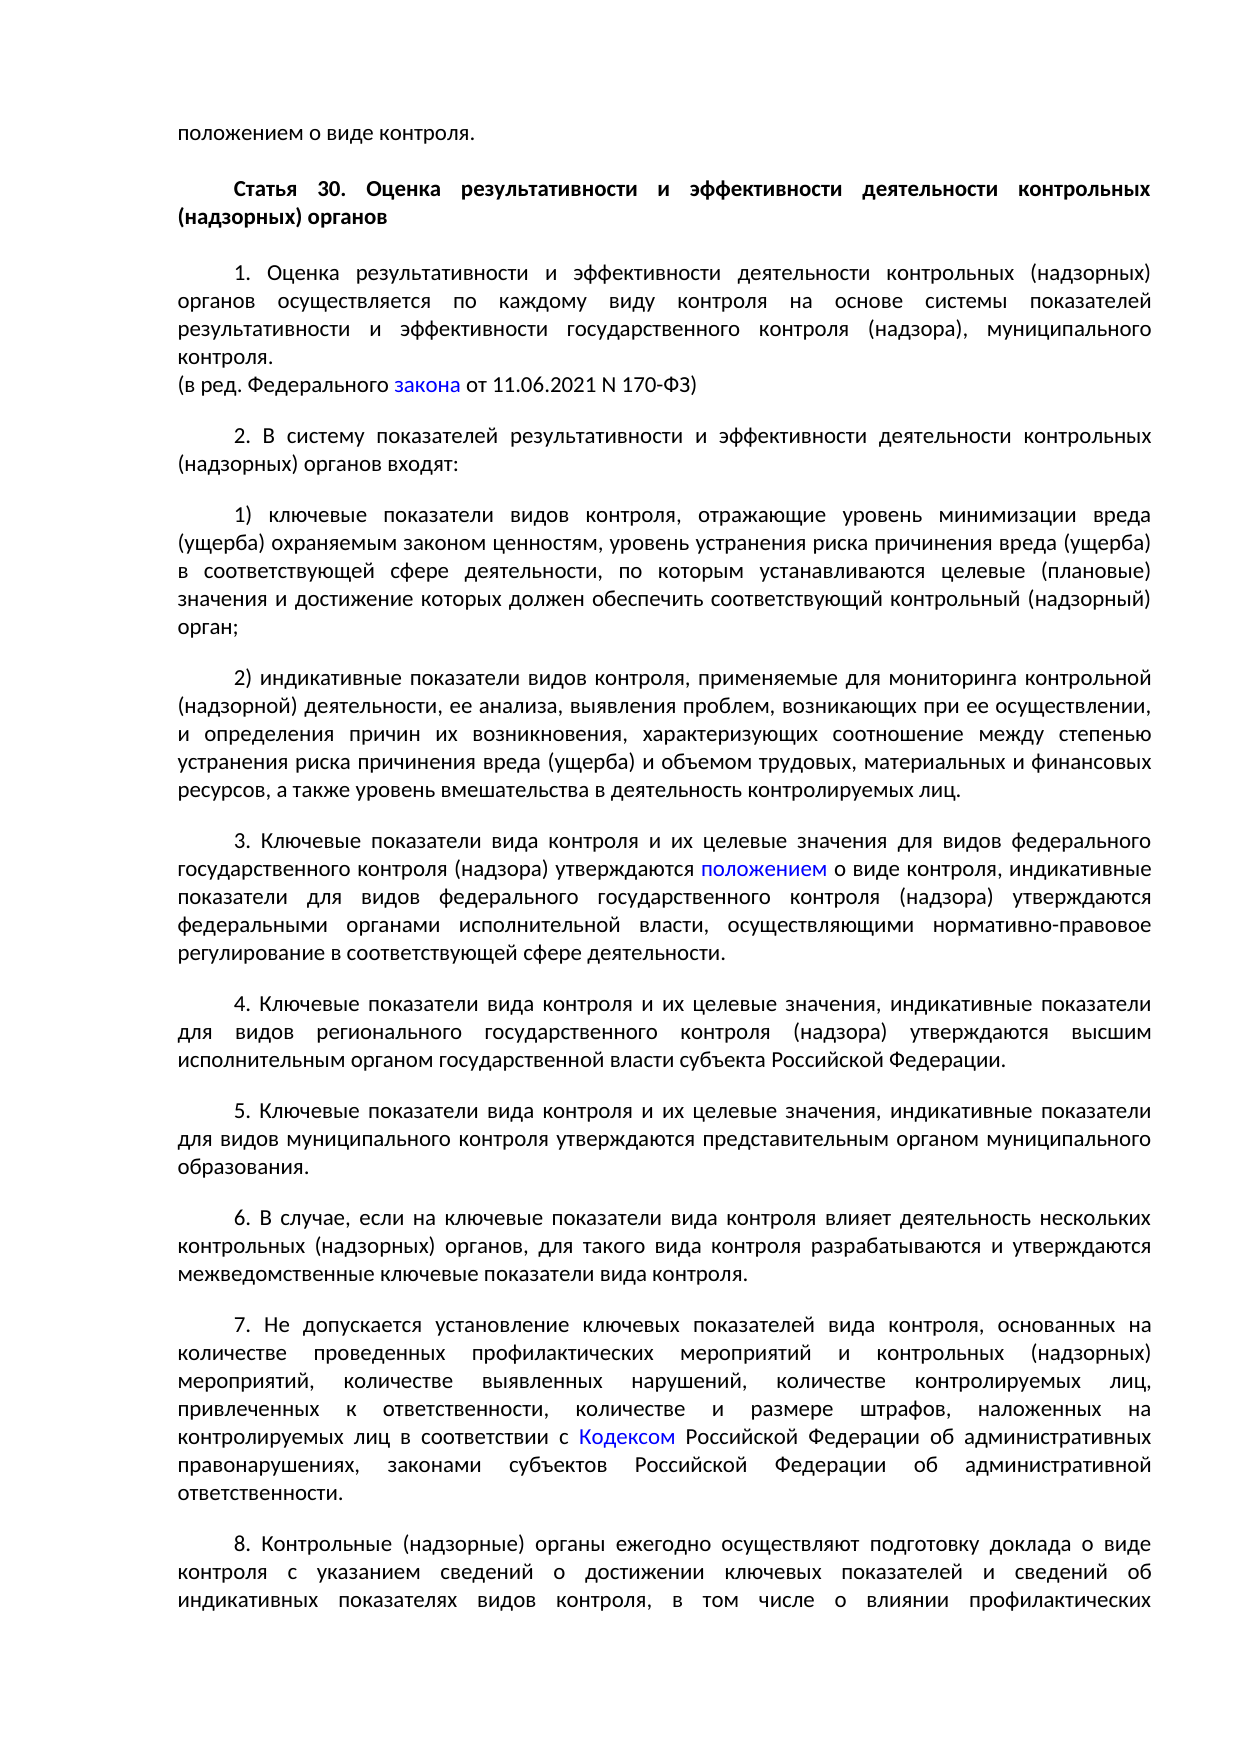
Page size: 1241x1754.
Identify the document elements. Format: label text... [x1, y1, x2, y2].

text 2) индикативные показатели видов контроля, применяемые для мониторинга контрольной (надзорной) деятельности, ее анализа, выявления проблем, возникающих при ее осуществлении, и определения причин их возникновения, характеризующих соотношение между степенью устранения риска причинения вреда (ущерба) и объемом трудовых, материальных и финансовых ресурсов, а также уровень вмешательства в деятельность контролируемых лиц. [177, 663, 1152, 803]
text (в ред. Федерального закона от 11.06.2021 N 170-ФЗ) [177, 370, 1152, 398]
text 4. Ключевые показатели вида контроля и их целевые значения, индикативные показатели для видов регионального государственного контроля (надзора) утверждаются высшим исполнительным органом государственной власти субъекта Российской Федерации. [177, 989, 1152, 1073]
text 3. Ключевые показатели вида контроля и их целевые значения для видов федерального государственного контроля (надзора) утверждаются положением о виде контроля, индикативные показатели для видов федерального государственного контроля (надзора) утверждаются федеральными органами исполнительной власти, осуществляющими нормативно-правовое регулирование в соответствующей сфере деятельности. [177, 826, 1152, 966]
title Статья 30. Оценка результативности и эффективности деятельности контрольных (надзорных) органов [177, 174, 1152, 230]
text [177, 118, 1152, 146]
text 5. Ключевые показатели вида контроля и их целевые значения, индикативные показатели для видов муниципального контроля утверждаются представительным органом муниципального образования. [177, 1096, 1152, 1180]
text 7. Не допускается установление ключевых показателей вида контроля, основанных на количестве проведенных профилактических мероприятий и контрольных (надзорных) мероприятий, количестве выявленных нарушений, количестве контролируемых лиц, привлеченных к ответственности, количестве и размере штрафов, наложенных на контролируемых лиц в соответствии с Кодексом Российской Федерации об административных правонарушениях, законами субъектов Российской Федерации об административной ответственности. [177, 1310, 1152, 1506]
text 2. В систему показателей результативности и эффективности деятельности контрольных (надзорных) органов входят: [177, 421, 1152, 477]
text 1. Оценка результативности и эффективности деятельности контрольных (надзорных) органов осуществляется по каждому виду контроля на основе системы показателей результативности и эффективности государственного контроля (надзора), муниципального контроля. [177, 258, 1152, 370]
text 6. В случае, если на ключевые показатели вида контроля влияет деятельность нескольких контрольных (надзорных) органов, для такого вида контроля разрабатываются и утверждаются межведомственные ключевые показатели вида контроля. [177, 1203, 1152, 1287]
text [177, 1529, 1152, 1613]
text 1) ключевые показатели видов контроля, отражающие уровень минимизации вреда (ущерба) охраняемым законом ценностям, уровень устранения риска причинения вреда (ущерба) в соответствующей сфере деятельности, по которым устанавливаются целевые (плановые) значения и достижение которых должен обеспечить соответствующий контрольный (надзорный) орган; [177, 500, 1152, 640]
